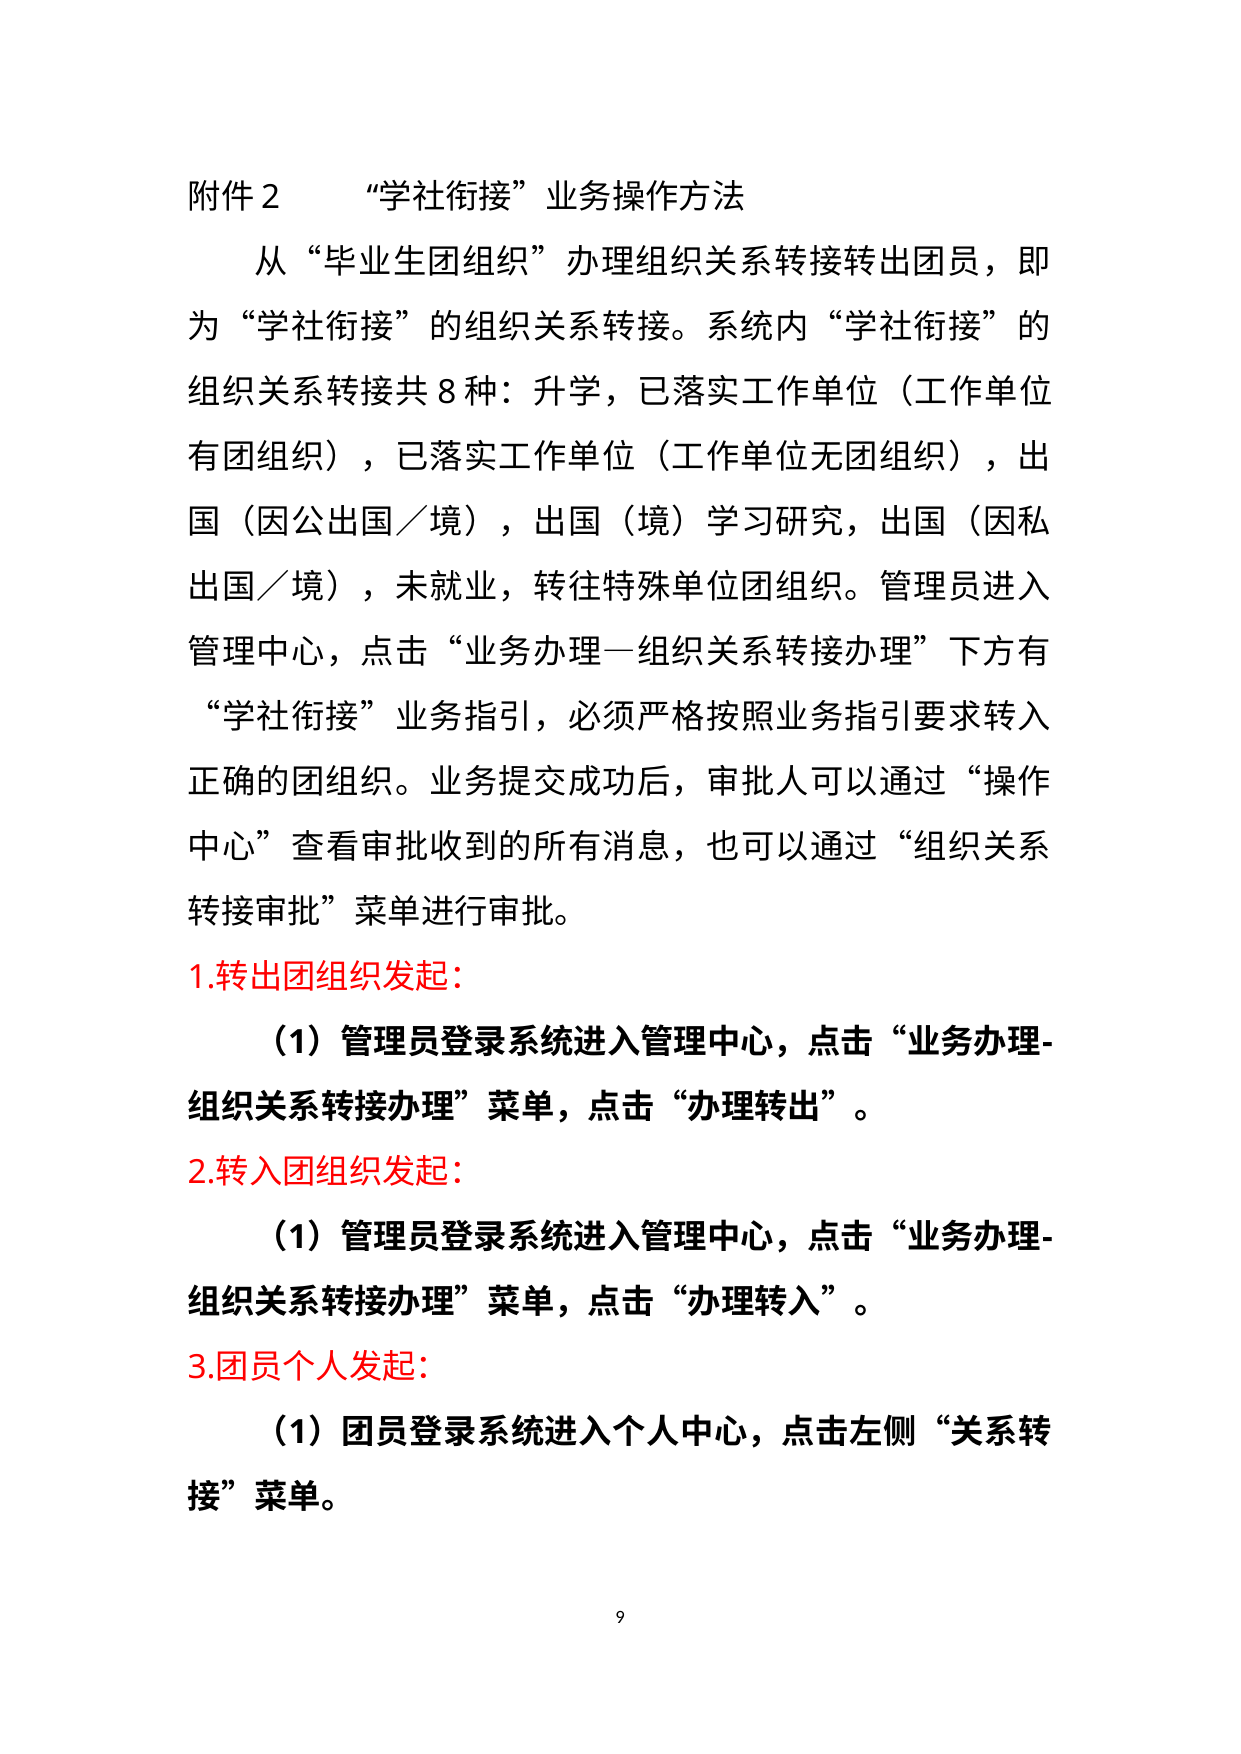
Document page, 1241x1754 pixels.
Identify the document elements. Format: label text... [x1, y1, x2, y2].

text （1）团员登录系统进入个人中心，点击左侧“关系转接”菜单。 [187, 1397, 1053, 1527]
text 3.团员个人发起： [187, 1332, 1053, 1397]
text 从“毕业生团组织”办理组织关系转接转出团员，即为“学社衔接”的组织关系转接。系统内“学社衔接”的组织关系转接共8种：升学，已落实工作单位（工作单位有团组织），已落实工作单位（工作单位无团组织），出国（因公出国／境），出国（境）学习研究，出国（因私出国／境），未就业，转往特殊单位团组织。管理员进入管理中心，点击“业务办理—组织关系转接办理”下方有“学社衔接”业务指引，必须严格按照业务指引要求转入正确的团组织。业务提交成功后，审批人可以通过“操作中心”查看审批收到的所有消息，也可以通过“组织关系转接审批”菜单进行审批。 [187, 227, 1053, 942]
text 1.转出团组织发起： [187, 942, 1053, 1007]
text （1）管理员登录系统进入管理中心，点击“业务办理-组织关系转接办理”菜单，点击“办理转出”。 [187, 1007, 1053, 1137]
text 2.转入团组织发起： [187, 1137, 1053, 1202]
text （1）管理员登录系统进入管理中心，点击“业务办理-组织关系转接办理”菜单，点击“办理转入”。 [187, 1202, 1053, 1332]
text 附件2 “学社衔接”业务操作方法 [187, 162, 1053, 227]
